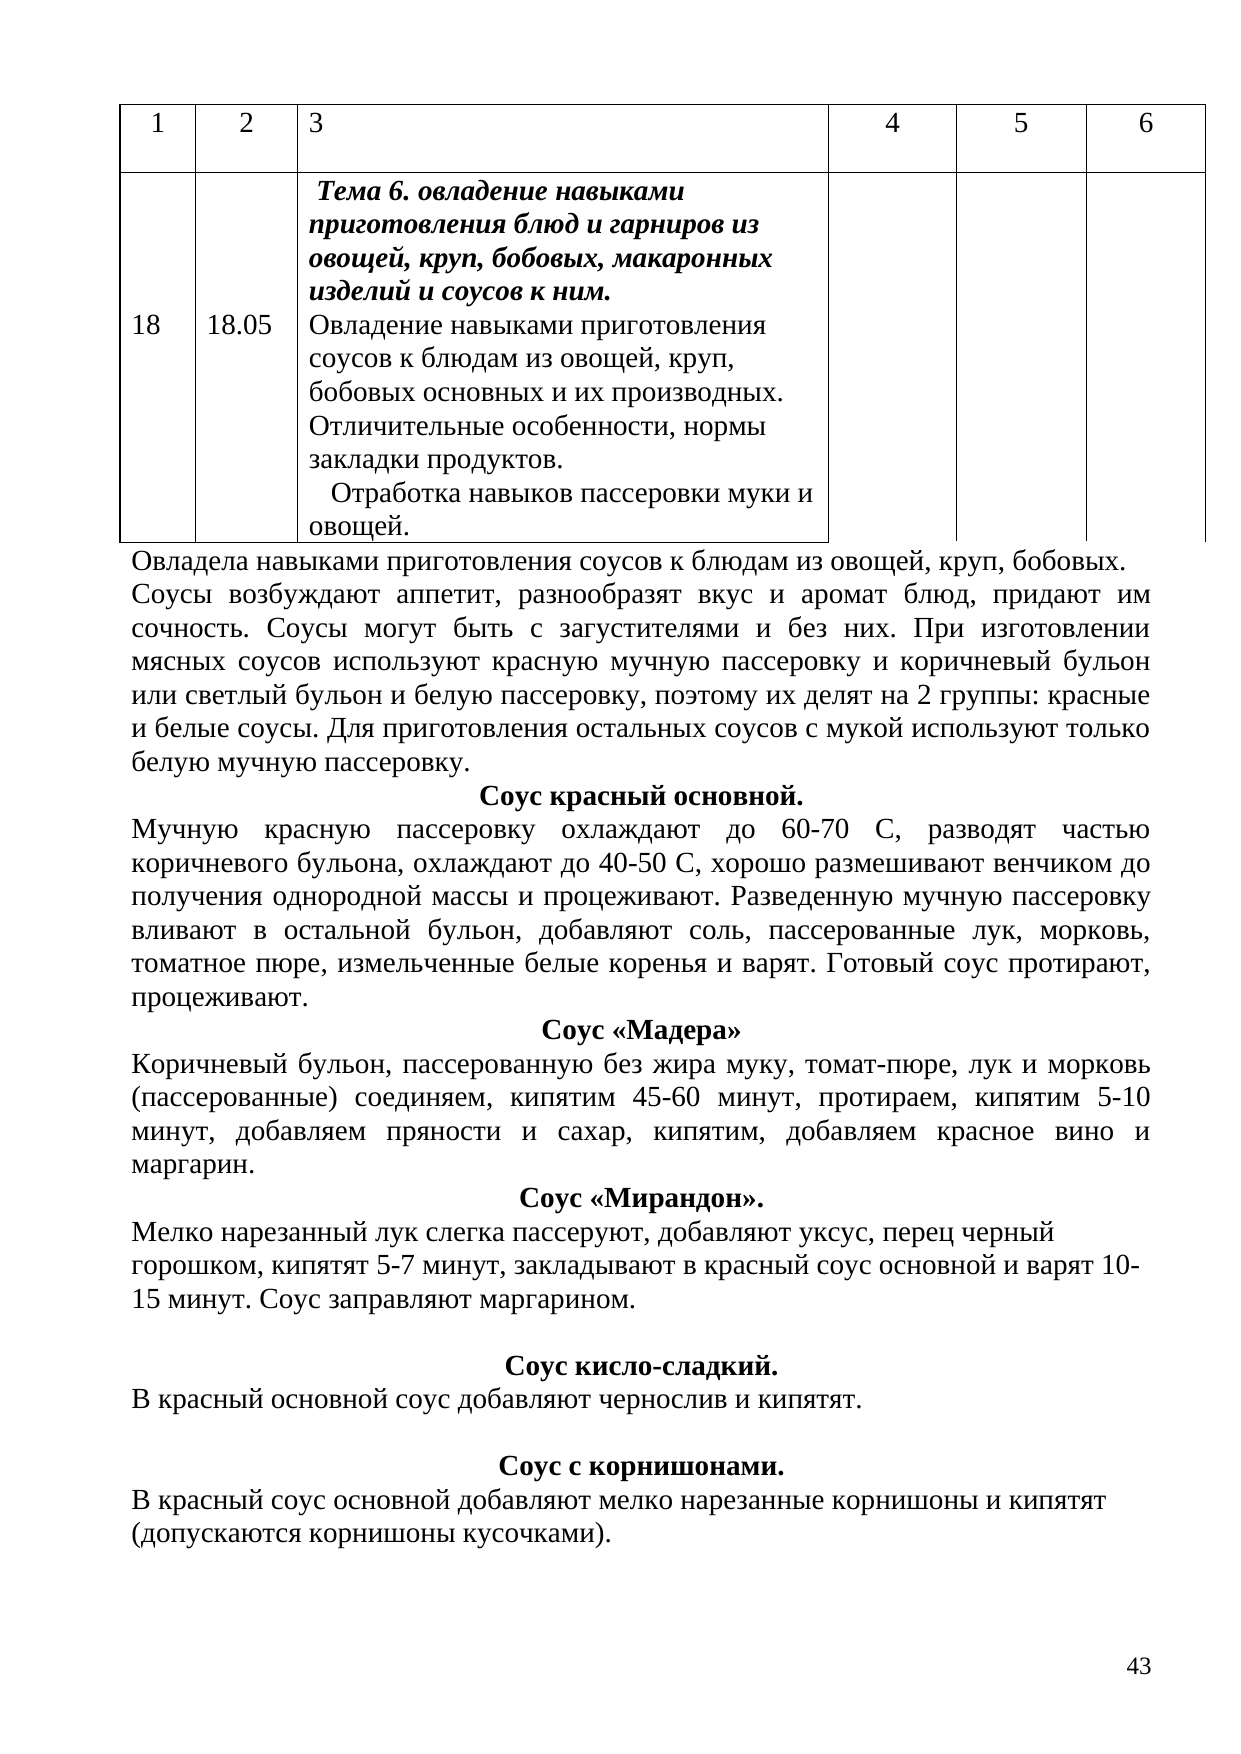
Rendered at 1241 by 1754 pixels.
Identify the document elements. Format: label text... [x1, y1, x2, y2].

table_header 1 [121, 105, 195, 172]
text В красный основной соус добавляют чернослив и кипятят. [131, 1381, 1152, 1415]
table_cell Тема 6. овладение навыками приготовления блюд и гарниров из овощей, круп, бобовых, макаронных изделий и соусов к ним. Овладение навыками приготовления соусов к блюдам из овощей, круп, бобовых основных и их производных. Отличительные особенности, нормы закладки продуктов. Отработка навыков пассеровки муки и овощей. [298, 173, 828, 542]
text В красный соус основной добавляют мелко нарезанные корнишоны и кипятят (допускаются корнишоны кусочками). [131, 1482, 1152, 1549]
text Овладела навыками приготовления соусов к блюдам из овощей, круп, бобовых. [131, 543, 1152, 576]
table_header 5 [957, 105, 1086, 172]
table_cell [956, 173, 1086, 542]
table_header 3 [298, 105, 828, 172]
text Мелко нарезанный лук слегка пассеруют, добавляют уксус, перец черный горошком, кипятят 5-7 минут, закладывают в красный соус основной и варят 10-15 минут. Соус заправляют маргарином. [131, 1214, 1152, 1314]
table_header 4 [829, 105, 956, 172]
table_cell [1086, 173, 1205, 542]
text Соус с корнишонами. [131, 1448, 1152, 1482]
text Мучную красную пассеровку охлаждают до 60-70 С, разводят частью коричневого бульона, охлаждают до 40-50 С, хорошо размешивают венчиком до получения однородной массы и процеживают. Разведенную мучную пассеровку вливают в остальной бульон, добавляют соль, пассерованные лук, морковь, томатное пюре, измельченные белые коренья и варят. Готовый соус протирают, процеживают. [131, 811, 1152, 1012]
subtitle Соус «Мадера» [131, 1012, 1152, 1046]
table_header 2 [196, 105, 297, 172]
table_cell 18 [121, 173, 195, 542]
text Коричневый бульон, пассерованную без жира муку, томат-пюре, лук и морковь (пассерованные) соединяем, кипятим 45-60 минут, протираем, кипятим 5-10 минут, добавляем пряности и сахар, кипятим, добавляем красное вино и маргарин. [131, 1046, 1152, 1180]
text Соусы возбуждают аппетит, разнообразят вкус и аромат блюд, придают им сочность. Соусы могут быть с загустителями и без них. При изготовлении мясных соусов используют красную мучную пассеровку и коричневый бульон или светлый бульон и белую пассеровку, поэтому их делят на 2 группы: красные и белые соусы. Для приготовления остальных соусов с мукой используют только белую мучную пассеровку. [131, 576, 1152, 778]
table_header 6 [1087, 105, 1205, 172]
text Соус кисло-сладкий. [131, 1348, 1152, 1381]
table_cell [829, 173, 956, 542]
table_cell 18.05 [196, 173, 297, 542]
text Соус «Мирандон». [131, 1180, 1152, 1214]
text Соус красный основной. [131, 778, 1152, 811]
